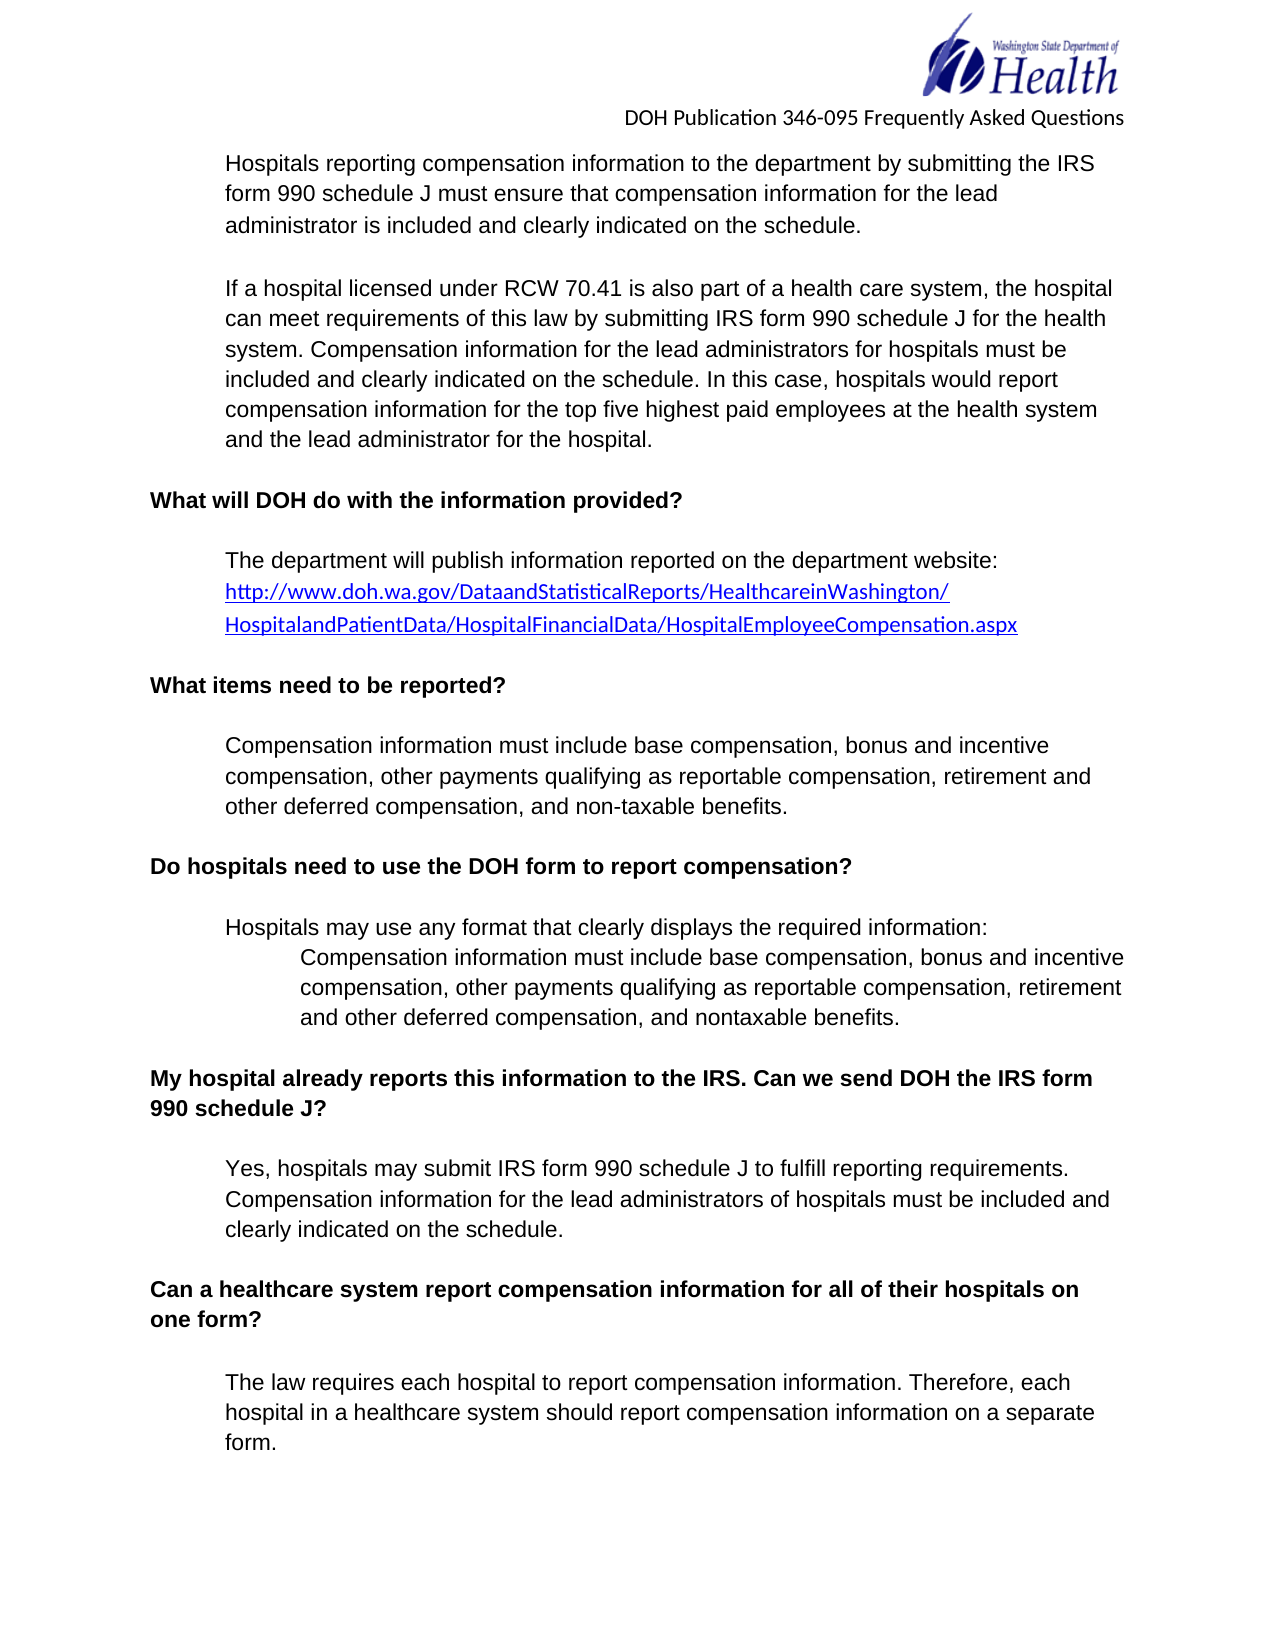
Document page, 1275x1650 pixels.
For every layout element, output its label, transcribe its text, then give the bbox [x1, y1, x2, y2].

text Hospitals may use any format that clearly displays the required information: [225, 914, 1125, 940]
picture [922, 12, 1120, 97]
text The department will publish information reported on the department website: http://www.doh.wa.gov/DataandStatisticalReports/HealthcareinWashington/HospitalandPatientData/HospitalFinancialData/HospitalEmployeeCompensation.aspx [225, 547, 1125, 638]
text The law requires each hospital to report compensation information. Therefore, each hospital in a healthcare system should report compensation information on a separate form. [225, 1368, 1125, 1455]
text Compensation information must include base compensation, bonus and incentive compensation, other payments qualifying as reportable compensation, retirement and other deferred compensation, and nontaxable benefits. [300, 944, 1125, 1031]
text Can a healthcare system report compensation information for all of their hospitals on one form? [150, 1276, 1125, 1333]
text Hospitals reporting compensation information to the department by submitting the IRS form 990 schedule J must ensure that compensation information for the lead administrator is included and clearly indicated on the schedule. [225, 150, 1125, 239]
text What will DOH do with the information provided? [150, 487, 1125, 513]
text If a hospital licensed under RCW 70.41 is also part of a health care system, the hospital can meet requirements of this law by submitting IRS form 990 schedule J for the health system. Compensation information for the lead administrators for hospitals must be included and clearly indicated on the schedule. In this case, hospitals would report compensation information for the top five highest paid employees at the health system and the lead administrator for the hospital. [225, 275, 1125, 452]
text What items need to be reported? [150, 672, 1125, 698]
text My hospital already reports this information to the IRS. Can we send DOH the IRS form 990 schedule J? [150, 1065, 1125, 1121]
text Do hospitals need to use the DOH form to report compensation? [150, 853, 1125, 880]
text Compensation information must include base compensation, bonus and incentive compensation, other payments qualifying as reportable compensation, retirement and other deferred compensation, and non-taxable benefits. [225, 732, 1125, 819]
text Yes, hospitals may submit IRS form 990 schedule J to fulfill reporting requirements. Compensation information for the lead administrators of hospitals must be included and clearly indicated on the schedule. [225, 1155, 1125, 1242]
